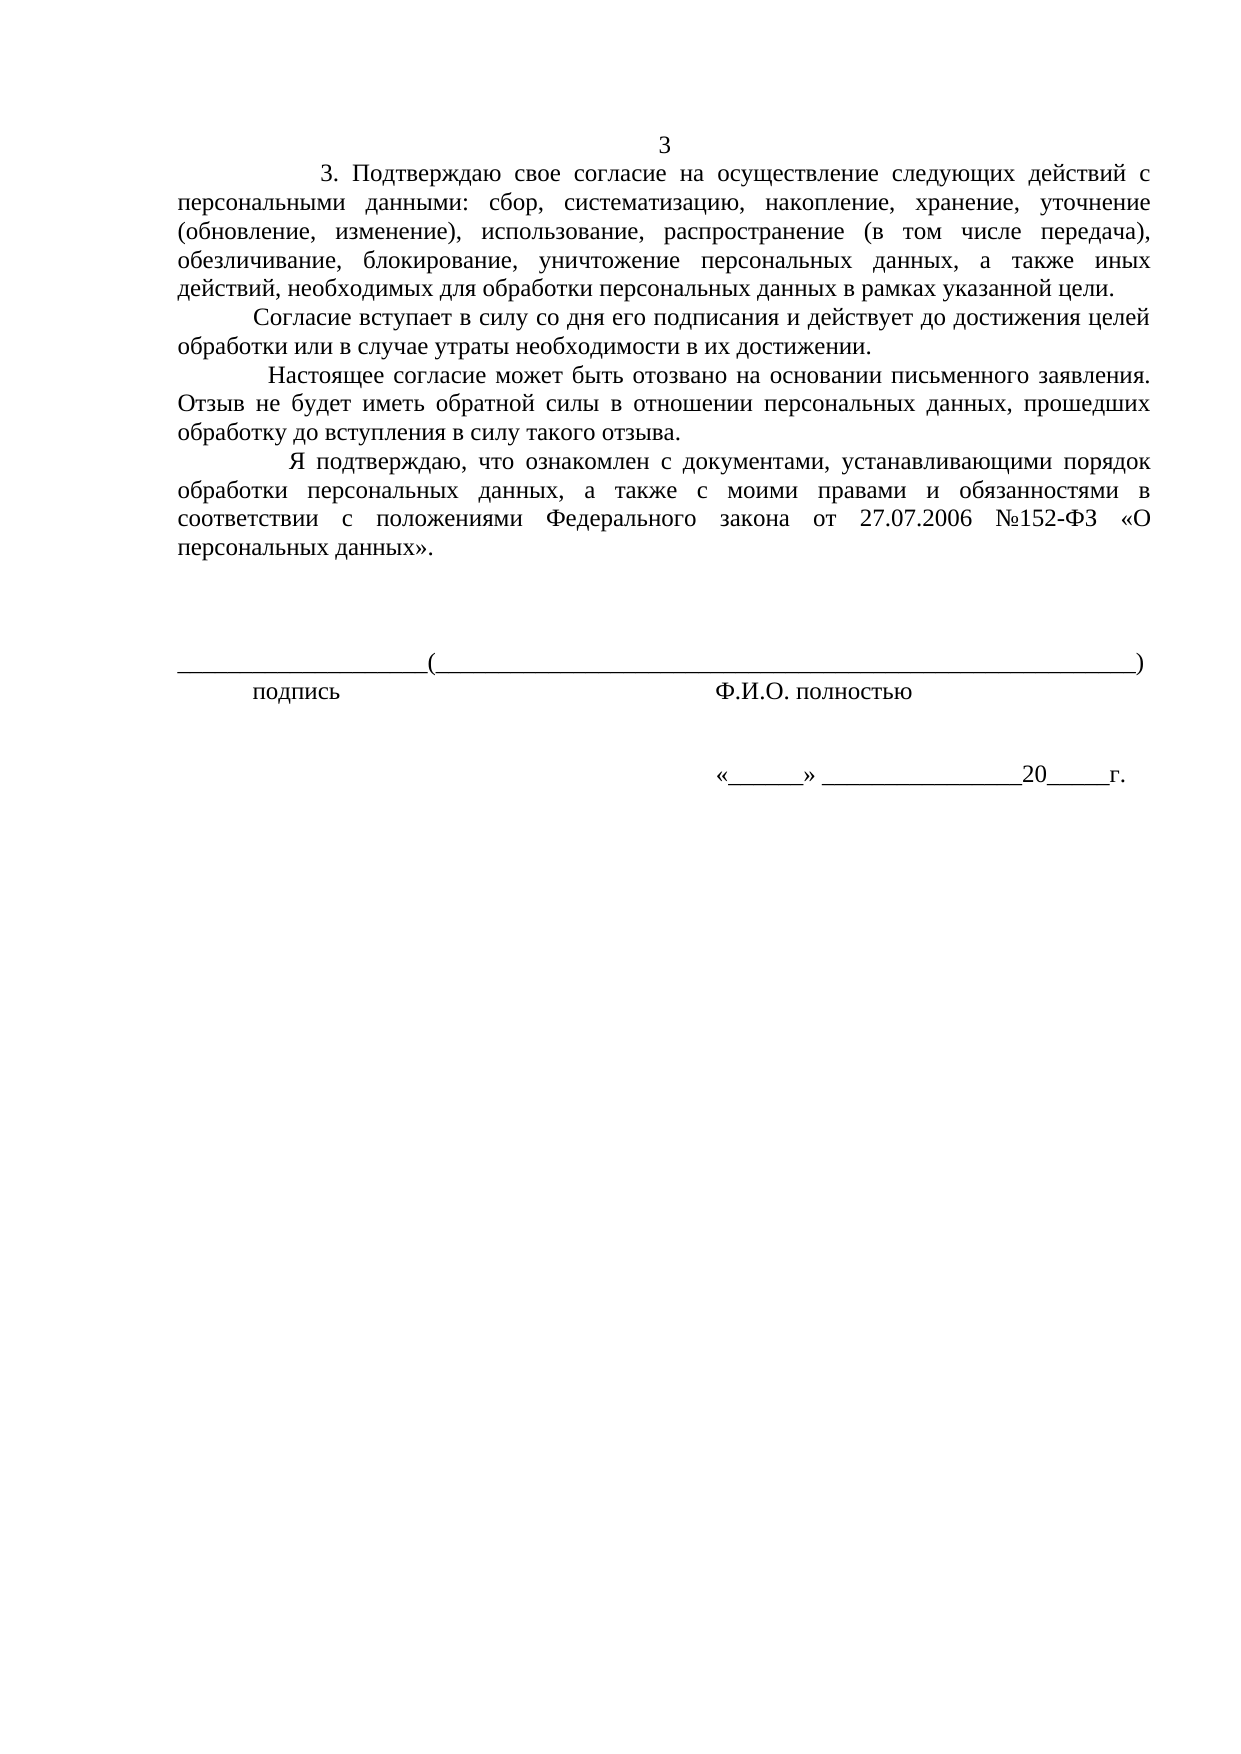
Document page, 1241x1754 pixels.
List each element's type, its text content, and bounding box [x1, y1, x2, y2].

text 3 [177, 130, 1152, 158]
text «______» ________________20_____г. [177, 759, 1152, 787]
text ____________________(________________________________________________________) [177, 647, 1152, 676]
text Я подтверждаю, что ознакомлен с документами, устанавливающими порядок обработки персональных данных, а также с моими правами и обязанностями в соответствии с положениями Федерального закона от 27.07.2006 №152-ФЗ «О персональных данных». [177, 446, 1152, 561]
text подпись Ф.И.О. полностью [177, 676, 1152, 705]
text Согласие вступает в силу со дня его подписания и действует до достижения целей обработки или в случае утраты необходимости в их достижении. [177, 302, 1152, 360]
text 3. Подтверждаю свое согласие на осуществление следующих действий с персональными данными: сбор, систематизацию, накопление, хранение, уточнение (обновление, изменение), использование, распространение (в том числе передача), обезличивание, блокирование, уничтожение персональных данных, а также иных действий, необходимых для обработки персональных данных в рамках указанной цели. [177, 158, 1152, 302]
text Настоящее согласие может быть отозвано на основании письменного заявления. Отзыв не будет иметь обратной силы в отношении персональных данных, прошедших обработку до вступления в силу такого отзыва. [177, 360, 1152, 446]
